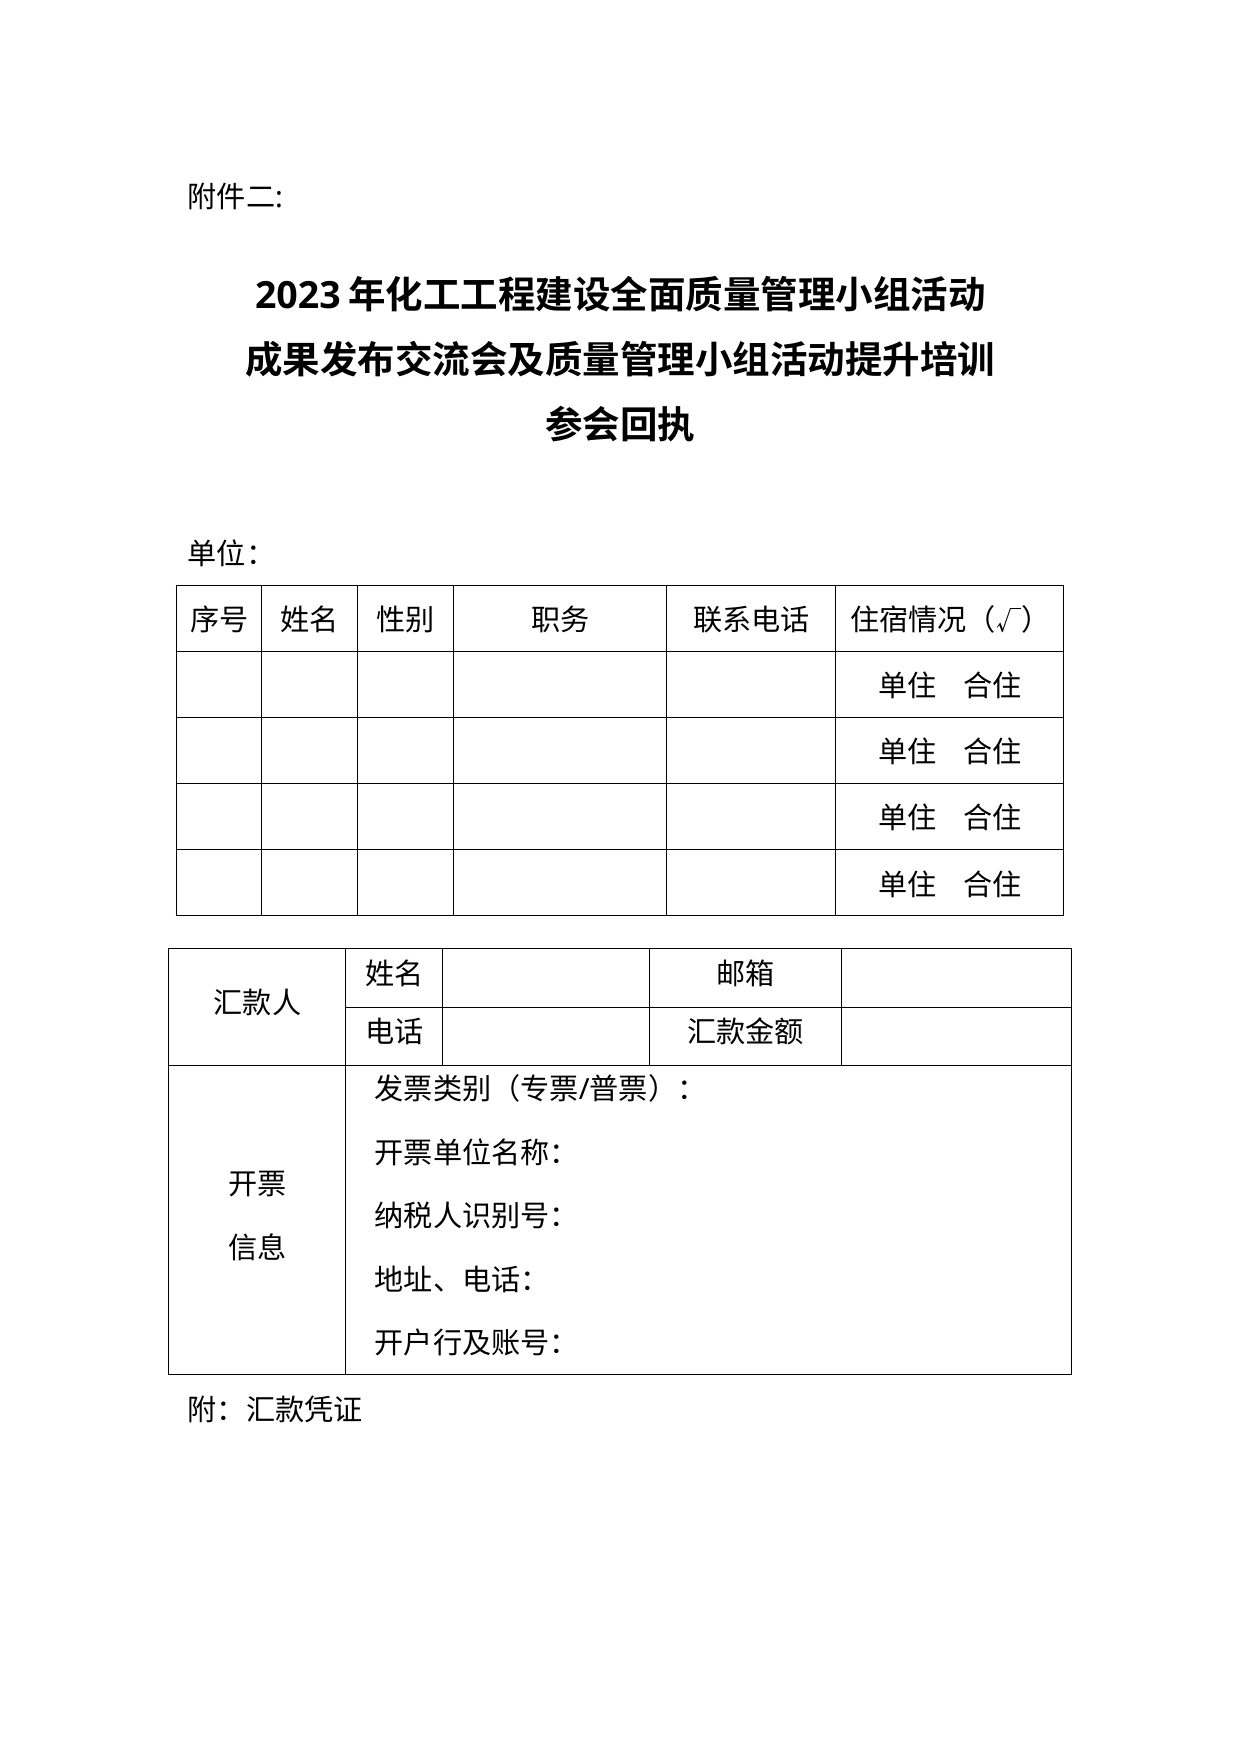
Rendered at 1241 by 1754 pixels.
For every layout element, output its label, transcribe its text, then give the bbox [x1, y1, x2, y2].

table_cell [454, 718, 666, 783]
table_cell [262, 850, 357, 915]
table_header [443, 949, 649, 1007]
table_header 序号 [177, 586, 261, 651]
table_cell [358, 784, 453, 849]
table_cell [454, 652, 666, 717]
table_cell [667, 784, 835, 849]
table_cell 汇款金额 [650, 1008, 841, 1065]
table_cell [177, 850, 261, 915]
text 附：汇款凭证 [187, 1375, 1053, 1440]
table_cell 单住 合住 [836, 784, 1063, 849]
table_cell [454, 850, 666, 915]
table_cell [358, 850, 453, 915]
table_cell 单住 合住 [836, 850, 1063, 915]
table_cell [358, 718, 453, 783]
table_header 邮箱 [650, 949, 841, 1007]
text 2023年化工工程建设全面质量管理小组活动 [187, 259, 1053, 324]
text 单位： [187, 519, 1053, 584]
table_cell 单住 合住 [836, 652, 1063, 717]
text 参会回执 [187, 389, 1053, 454]
table_cell 电话 [346, 1008, 442, 1065]
table_cell [842, 1008, 1071, 1065]
table_cell [667, 850, 835, 915]
table_cell 发票类别（专票/普票）： 开票单位名称： 纳税人识别号： 地址、电话： 开户行及账号： [346, 1066, 1071, 1374]
text 成果发布交流会及质量管理小组活动提升培训 [187, 324, 1053, 389]
table_cell [177, 652, 261, 717]
table_header 住宿情况（√） [836, 586, 1063, 651]
table_cell 开票 信息 [169, 1066, 345, 1374]
table_cell [667, 652, 835, 717]
table_cell [454, 784, 666, 849]
table_cell [177, 784, 261, 849]
text 附件二: [187, 162, 1053, 227]
table_cell [358, 652, 453, 717]
table_cell [177, 718, 261, 783]
table_cell [262, 718, 357, 783]
table_header 职务 [454, 586, 666, 651]
table_header 汇款人 [169, 949, 345, 1065]
table_header [842, 949, 1071, 1007]
table_cell [443, 1008, 649, 1065]
table_header 姓名 [262, 586, 357, 651]
table_header 姓名 [346, 949, 442, 1007]
table_cell [262, 784, 357, 849]
table_cell 单住 合住 [836, 718, 1063, 783]
table_cell [667, 718, 835, 783]
table_header 性别 [358, 586, 453, 651]
table_header 联系电话 [667, 586, 835, 651]
table_cell [262, 652, 357, 717]
